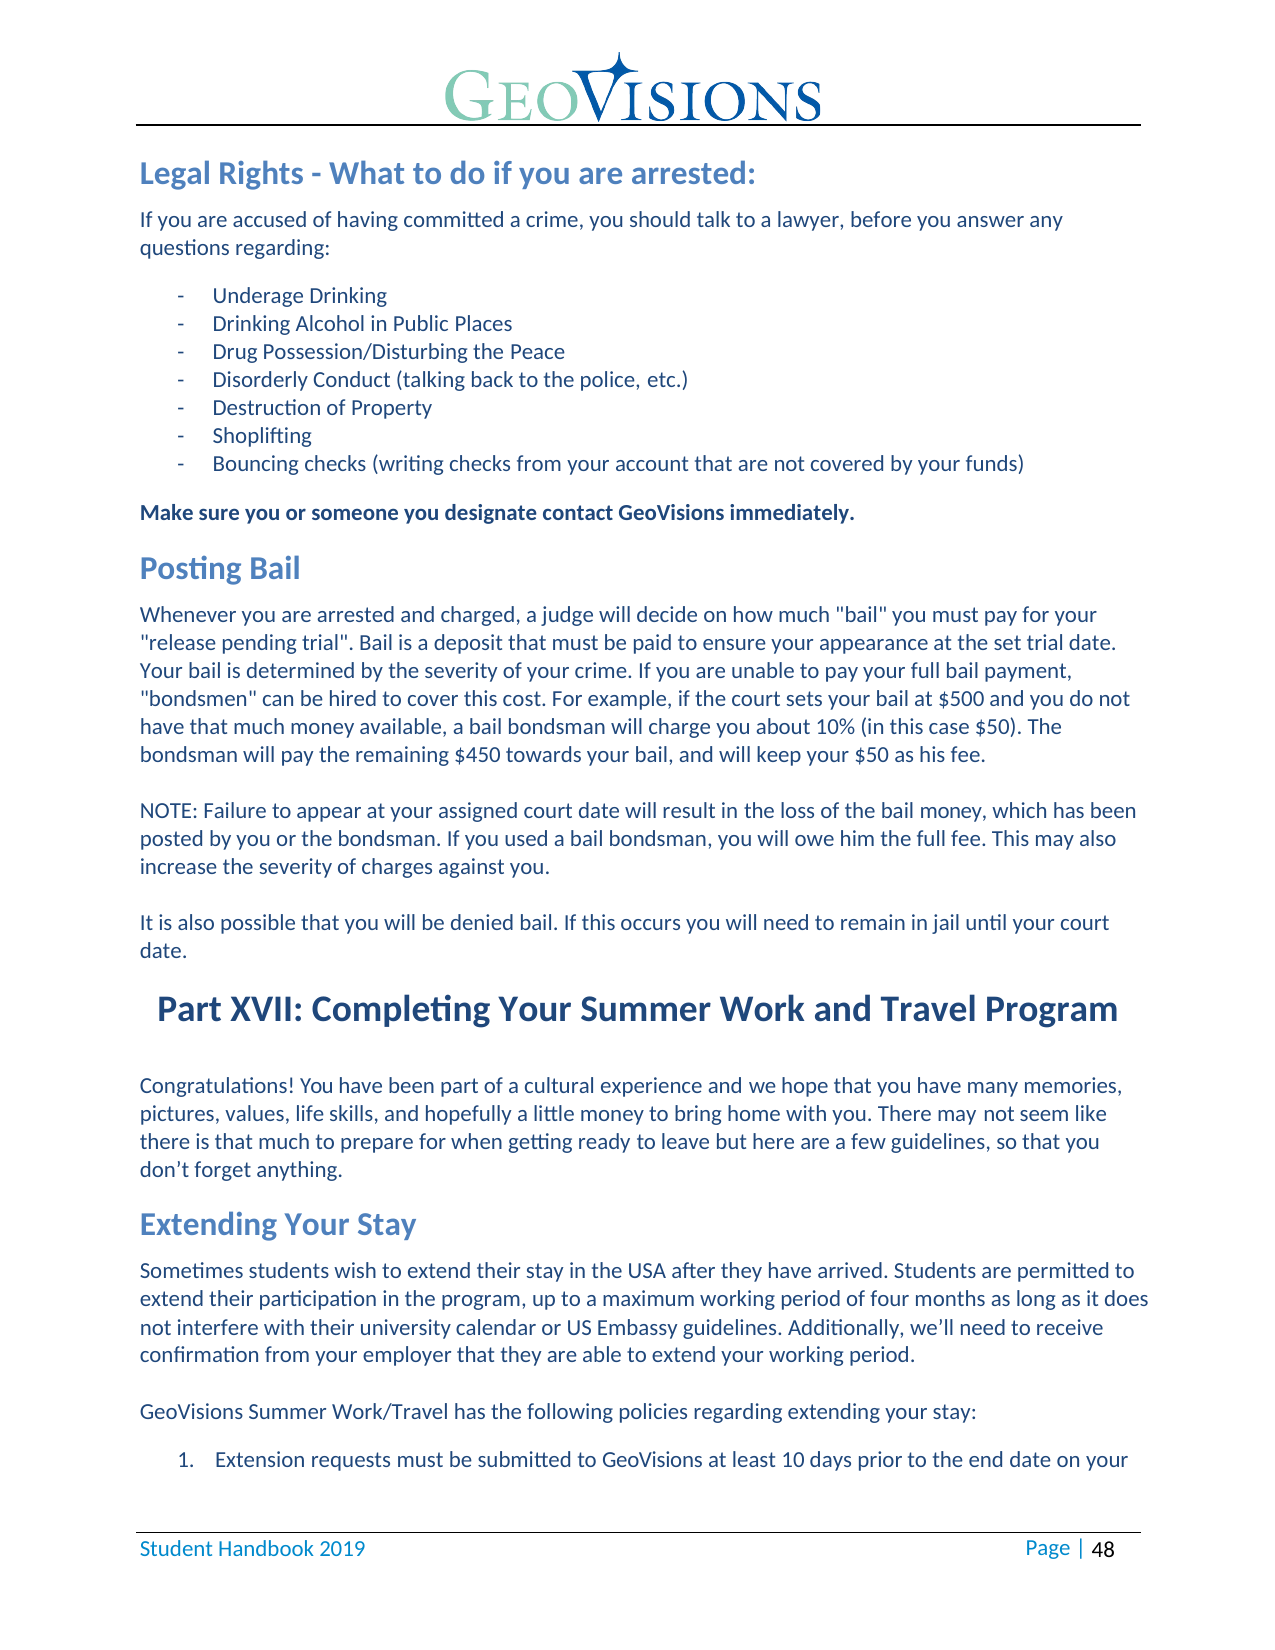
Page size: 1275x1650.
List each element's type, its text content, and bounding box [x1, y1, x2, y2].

list Bouncing checks (writing checks from your account that are not covered by your funds) [177, 449, 1156, 478]
text Congratulations! You have been part of a cultural experience and we hope that you have many memories, pictures, values, life skills, and hopefully a little money to bring home with you. There may not seem like there is that much to prepare for when getting ready to leave but here are a few guidelines, so that you don’t forget anything. [139, 1071, 1124, 1183]
text Sometimes students wish to extend their stay in the USA after they have arrived. Students are permitted to extend their participation in the program, up to a maximum working period of four months as long as it does not interfere with their university calendar or US Embassy guidelines. Additionally, we’ll need to receive confirmation from your employer that they are able to extend your working period. [139, 1257, 1153, 1369]
list Disorderly Conduct (talking back to the police, etc.) [177, 365, 1156, 393]
list Shoplifting [177, 422, 1156, 449]
text If you are accused of having committed a crime, you should talk to a lawyer, before you answer any questions regarding: [139, 205, 1067, 261]
list Destruction of Property [177, 393, 1156, 422]
subtitle Legal Rights - What to do if you are arrested: [139, 152, 1156, 192]
list Extension requests must be submitted to GeoVisions at least 10 days prior to the end date on your [177, 1446, 1156, 1474]
subtitle Extending Your Stay [139, 1203, 1156, 1244]
subtitle Make sure you or someone you designate contact GeoVisions immediately. [139, 498, 1156, 526]
text GeoVisions Summer Work/Travel has the following policies regarding extending your stay: [139, 1397, 1156, 1425]
list Drug Possession/Disturbing the Peace [177, 337, 1156, 365]
list Underage Drinking [177, 282, 1156, 309]
text Whenever you are arrested and charged, a judge will decide on how much "bail" you must pay for your "release pending trial". Bail is a deposit that must be paid to ensure your appearance at the set trial date. Your bail is determined by the severity of your crime. If you are unable to pay your full bail payment, "bondsmen" can be hired to cover this cost. For example, if the court sets your bail at $500 and you do not have that much money available, a bail bondsman will charge you about 10% (in this case $50). The bondsman will pay the remaining $450 towards your bail, and will keep your $50 as his fee. [139, 600, 1134, 768]
text It is also possible that you will be denied bail. If this occurs you will need to remain in jail until your court date. [139, 908, 1156, 964]
text NOTE: Failure to appear at your assigned court date will result in the loss of the bail money, which has been posted by you or the bondsman. If you used a bail bondsman, you will owe him the full fee. This may also increase the severity of charges against you. [139, 796, 1138, 880]
subtitle Posting Bail [139, 547, 1156, 588]
subtitle Part XVII: Completing Your Summer Work and Travel Program [157, 985, 1156, 1031]
picture [445, 52, 821, 122]
list Drinking Alcohol in Public Places [177, 309, 1156, 337]
